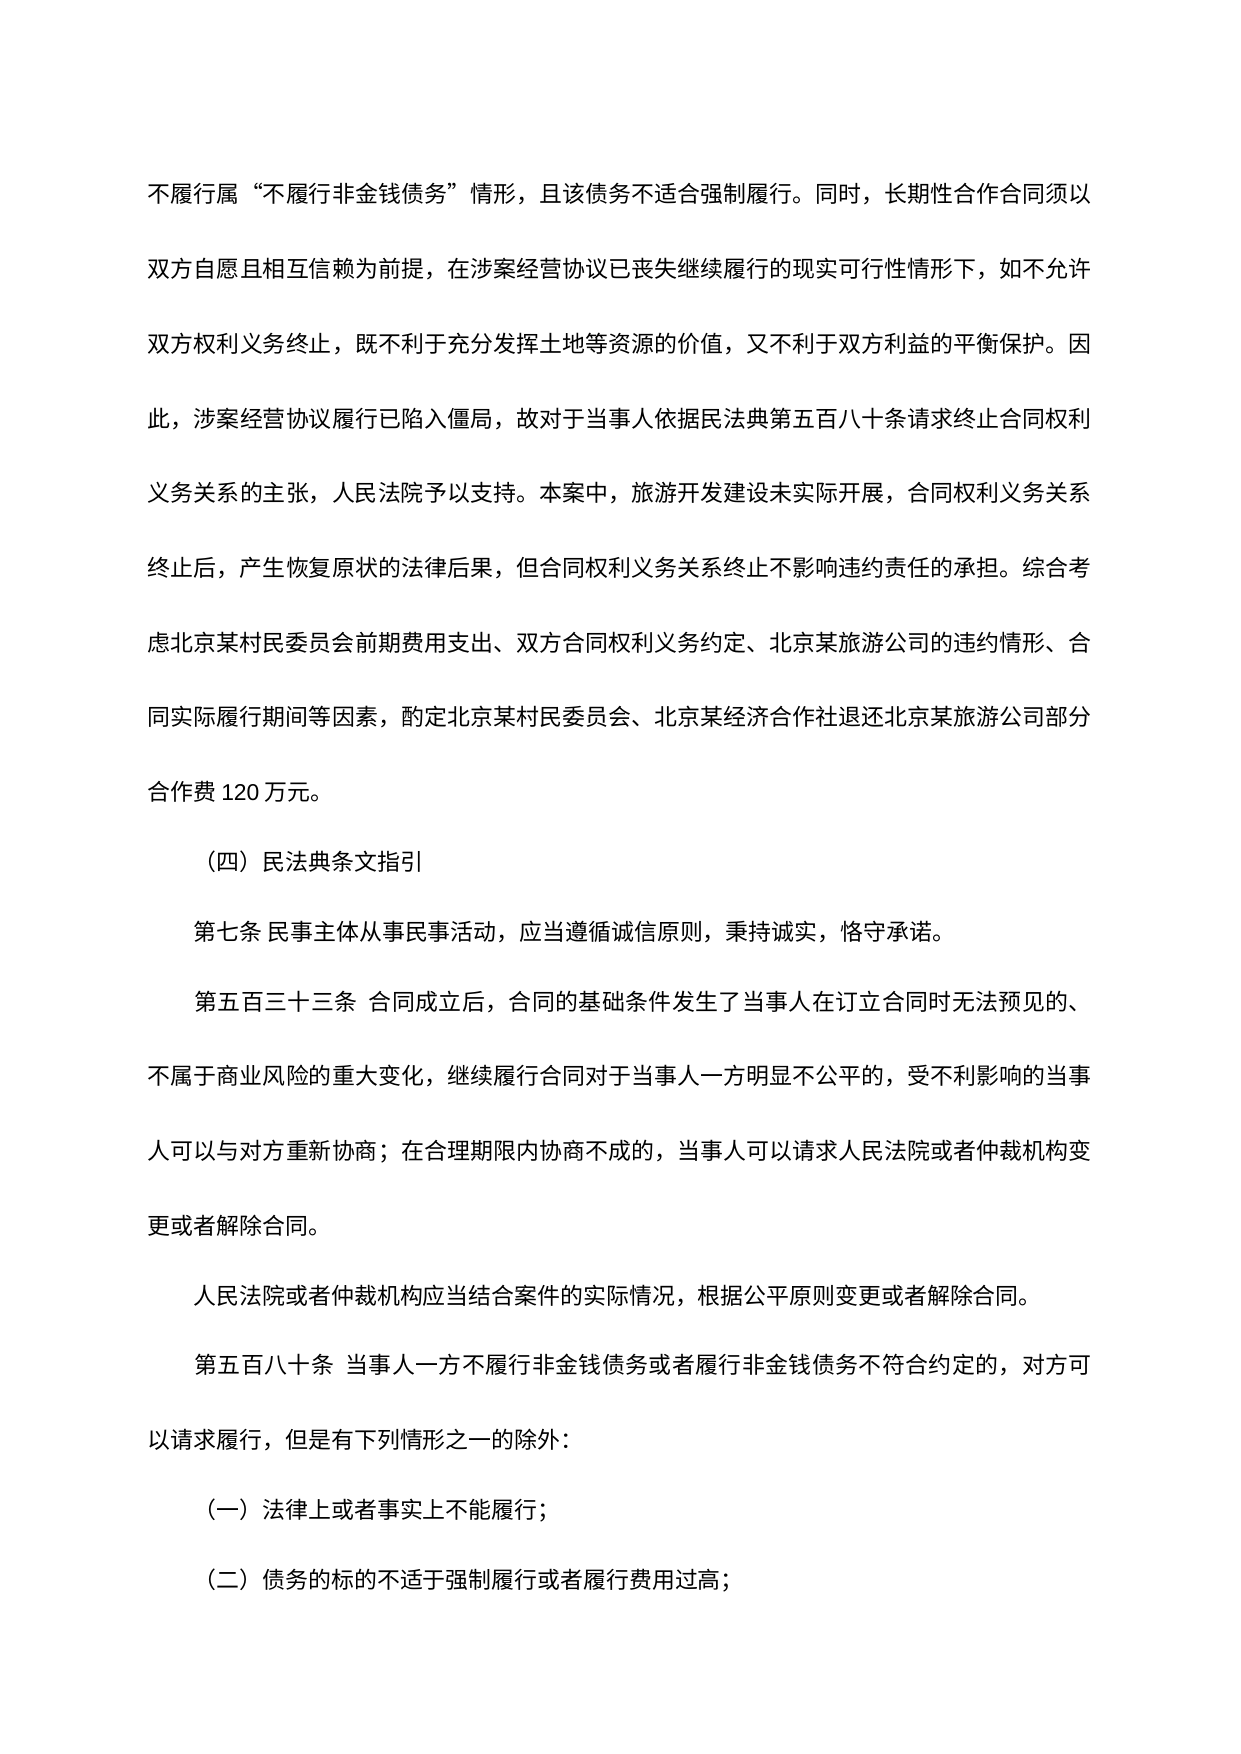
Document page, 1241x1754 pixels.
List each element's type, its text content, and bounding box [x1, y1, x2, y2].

text 第五百八十条 当事人一方不履行非金钱债务或者履行非金钱债务不符合约定的，对方可以请求履行，但是有下列情形之一的除外： [148, 1332, 1092, 1471]
text （二）债务的标的不适于强制履行或者履行费用过高； [148, 1546, 1092, 1611]
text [148, 161, 1092, 823]
text 第七条 民事主体从事民事活动，应当遵循诚信原则，秉持诚实，恪守承诺。 [148, 898, 1092, 963]
text （四）民法典条文指引 [148, 828, 1092, 893]
text 第五百三十三条 合同成立后，合同的基础条件发生了当事人在订立合同时无法预见的、不属于商业风险的重大变化，继续履行合同对于当事人一方明显不公平的，受不利影响的当事人可以与对方重新协商；在合理期限内协商不成的，当事人可以请求人民法院或者仲裁机构变更或者解除合同。 [148, 968, 1092, 1257]
text （一）法律上或者事实上不能履行； [148, 1476, 1092, 1541]
text 人民法院或者仲裁机构应当结合案件的实际情况，根据公平原则变更或者解除合同。 [148, 1262, 1092, 1327]
